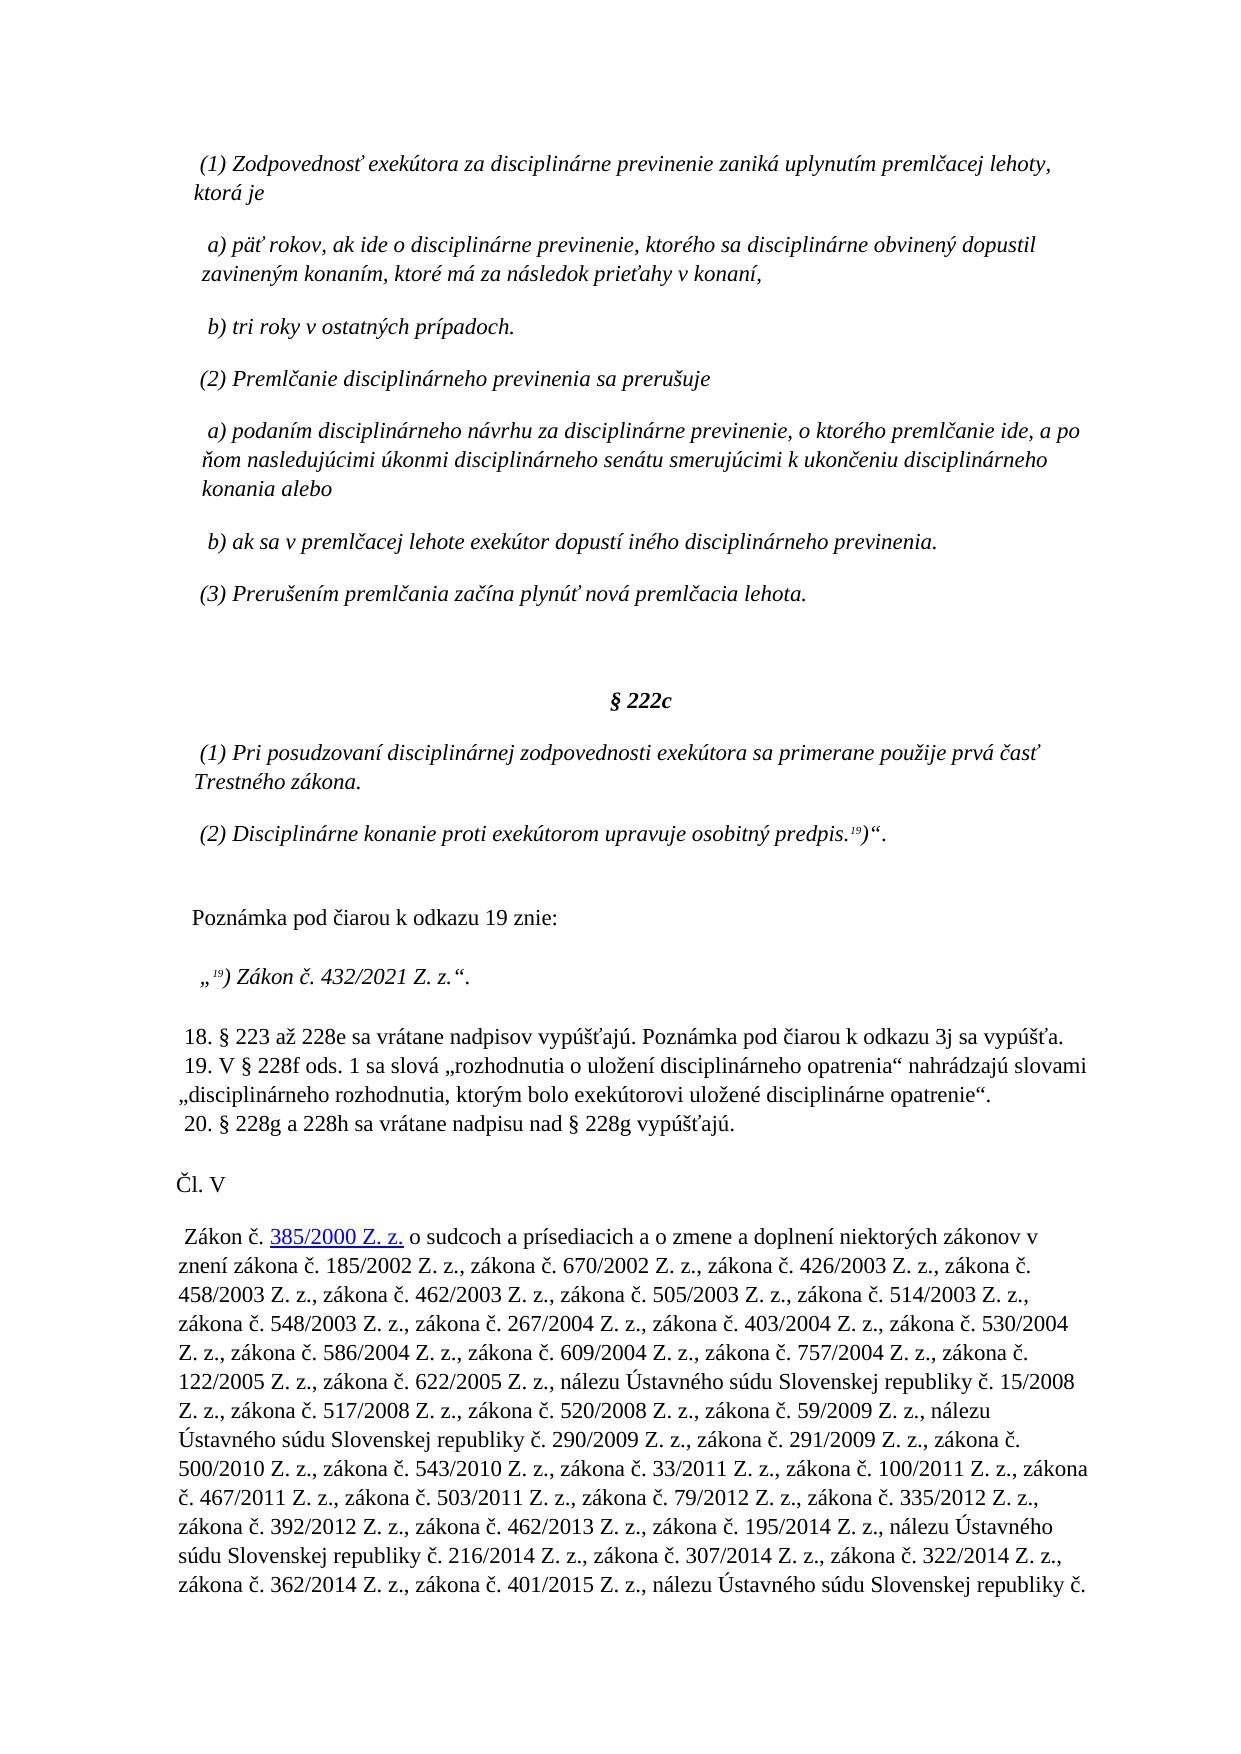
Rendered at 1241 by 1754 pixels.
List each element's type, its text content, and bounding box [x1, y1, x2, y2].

text a) podaním disciplinárneho návrhu za disciplinárne previnenie, o ktorého premlčanie ide, a po ňom nasledujúcimi úkonmi disciplinárneho senátu smerujúcimi k ukončeniu disciplinárneho konania alebo [202, 417, 1090, 502]
text (2) Disciplinárne konanie proti exekútorom upravuje osobitný predpis.19)“. [194, 821, 1090, 847]
text § 222c [186, 687, 1090, 713]
text (1) Pri posudzovaní disciplinárnej zodpovednosti exekútora sa primerane použije prvá časť Trestného zákona. [194, 739, 1090, 794]
text „19) Zákon č. 432/2021 Z. z.“. [194, 963, 1090, 990]
text (2) Premlčanie disciplinárneho previnenia sa prerušuje [194, 365, 1090, 391]
text 19. V § 228f ods. 1 sa slová „rozhodnutia o uložení disciplinárneho opatrenia“ nahrádzajú slovami „disciplinárneho rozhodnutia, ktorým bolo exekútorovi uložené disciplinárne opatrenie“. [178, 1052, 1090, 1107]
text (1) Zodpovednosť exekútora za disciplinárne previnenie zaniká uplynutím premlčacej lehoty, ktorá je [194, 150, 1090, 205]
text b) ak sa v premlčacej lehote exekútor dopustí iného disciplinárneho previnenia. [202, 528, 1090, 554]
text b) tri roky v ostatných prípadoch. [202, 313, 1090, 339]
text 20. § 228g a 228h sa vrátane nadpisu nad § 228g vypúšťajú. [178, 1110, 1090, 1136]
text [178, 1223, 1090, 1597]
text Čl. V [170, 1171, 1090, 1197]
text Poznámka pod čiarou k odkazu 19 znie: [186, 904, 1090, 930]
text a) päť rokov, ak ide o disciplinárne previnenie, ktorého sa disciplinárne obvinený dopustil zavineným konaním, ktoré má za následok prieťahy v konaní, [202, 231, 1090, 287]
text 18. § 223 až 228e sa vrátane nadpisov vypúšťajú. Poznámka pod čiarou k odkazu 3j sa vypúšťa. [178, 1023, 1090, 1049]
text (3) Prerušením premlčania začína plynúť nová premlčacia lehota. [194, 580, 1090, 607]
